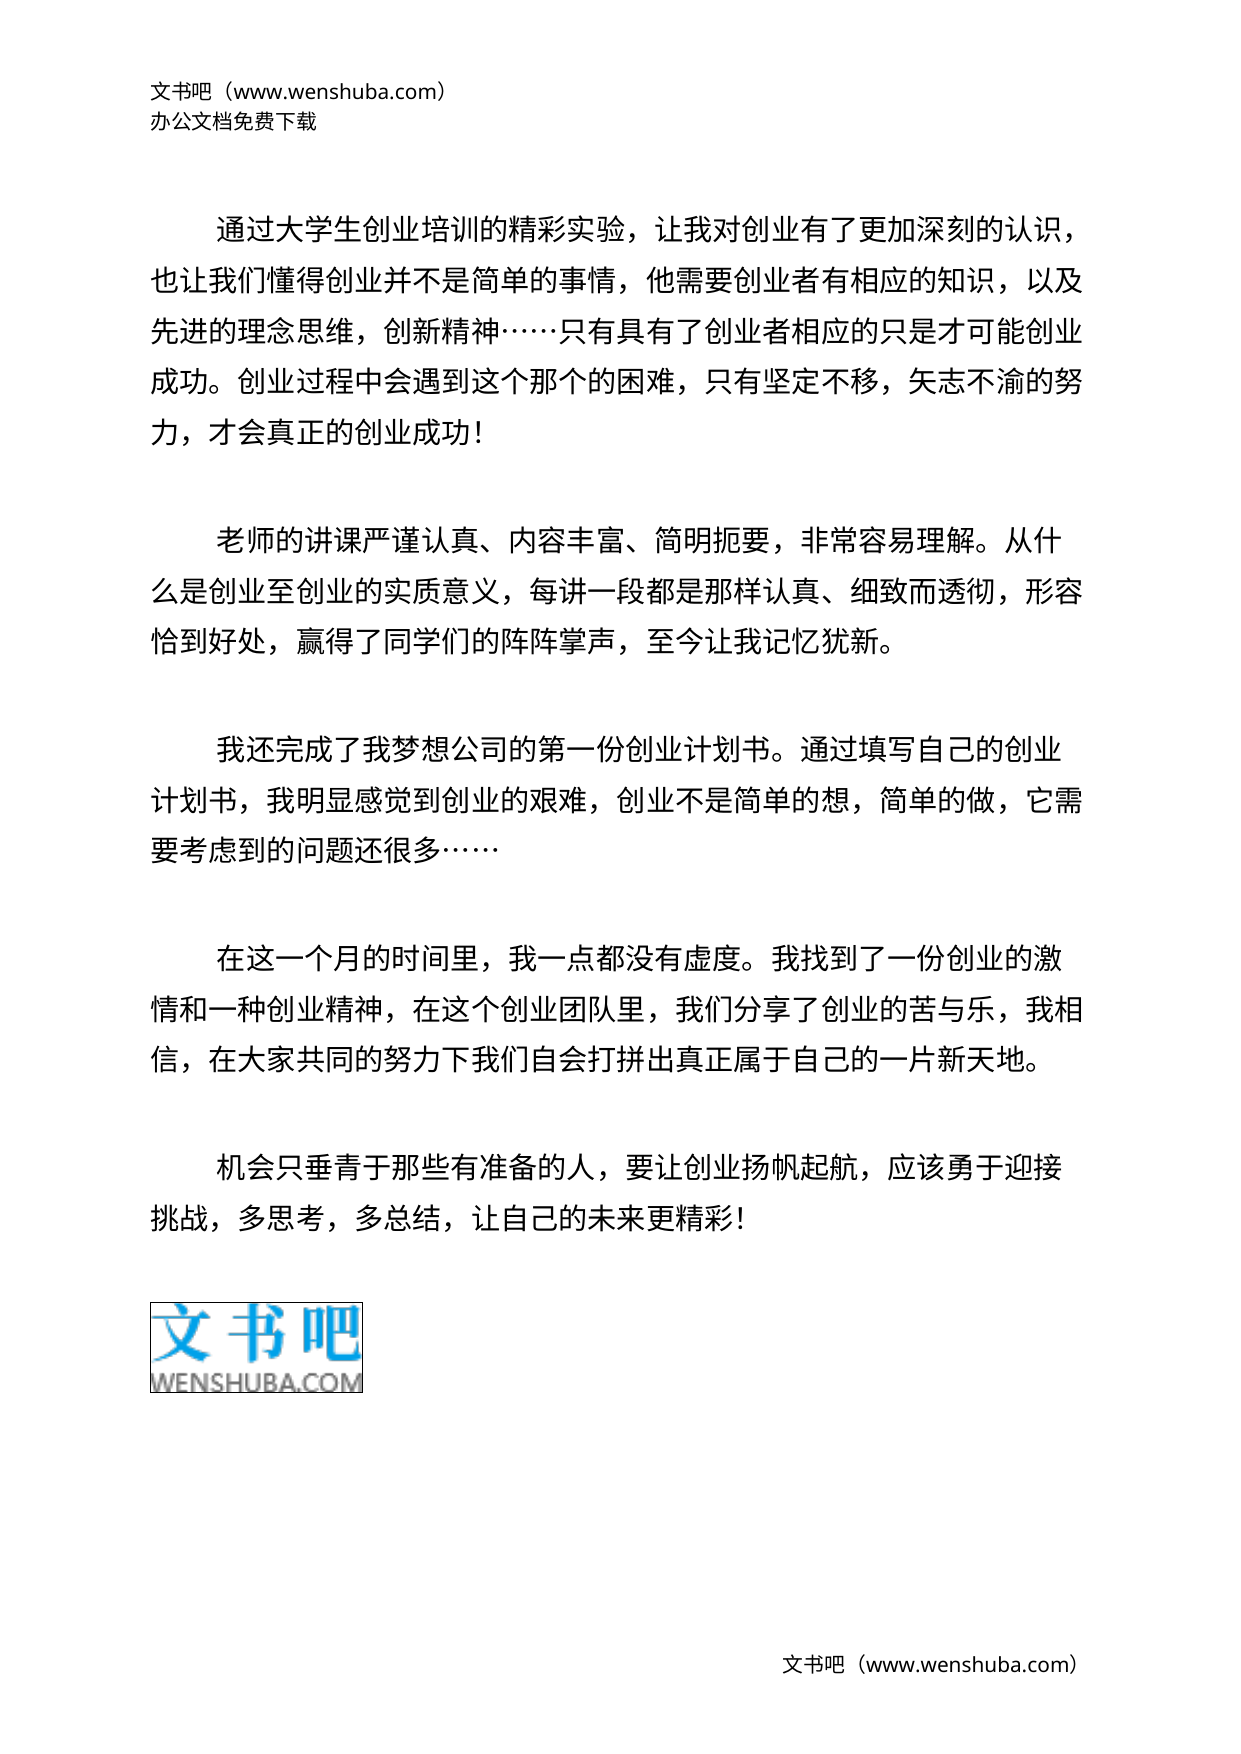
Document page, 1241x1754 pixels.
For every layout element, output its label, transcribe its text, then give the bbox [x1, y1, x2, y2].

picture [151, 1303, 362, 1392]
text 在这一个月的时间里，我一点都没有虚度。我找到了一份创业的激情和一种创业精神，在这个创业团队里，我们分享了创业的苦与乐，我相信，在大家共同的努力下我们自会打拼出真正属于自己的一片新天地。 [150, 936, 1090, 1079]
text 通过大学生创业培训的精彩实验，让我对创业有了更加深刻的认识，也让我们懂得创业并不是简单的事情，他需要创业者有相应的知识，以及先进的理念思维，创新精神……只有具有了创业者相应的只是才可能创业成功。创业过程中会遇到这个那个的困难，只有坚定不移，矢志不渝的努力，才会真正的创业成功！ [150, 207, 1090, 452]
text 机会只垂青于那些有准备的人，要让创业扬帆起航，应该勇于迎接挑战，多思考，多总结，让自己的未来更精彩！ [150, 1144, 1090, 1238]
text 我还完成了我梦想公司的第一份创业计划书。通过填写自己的创业计划书，我明显感觉到创业的艰难，创业不是简单的想，简单的做，它需要考虑到的问题还很多…… [150, 726, 1090, 870]
text 老师的讲课严谨认真、内容丰富、简明扼要，非常容易理解。从什么是创业至创业的实质意义，每讲一段都是那样认真、细致而透彻，形容恰到好处，赢得了同学们的阵阵掌声，至今让我记忆犹新。 [150, 517, 1090, 661]
